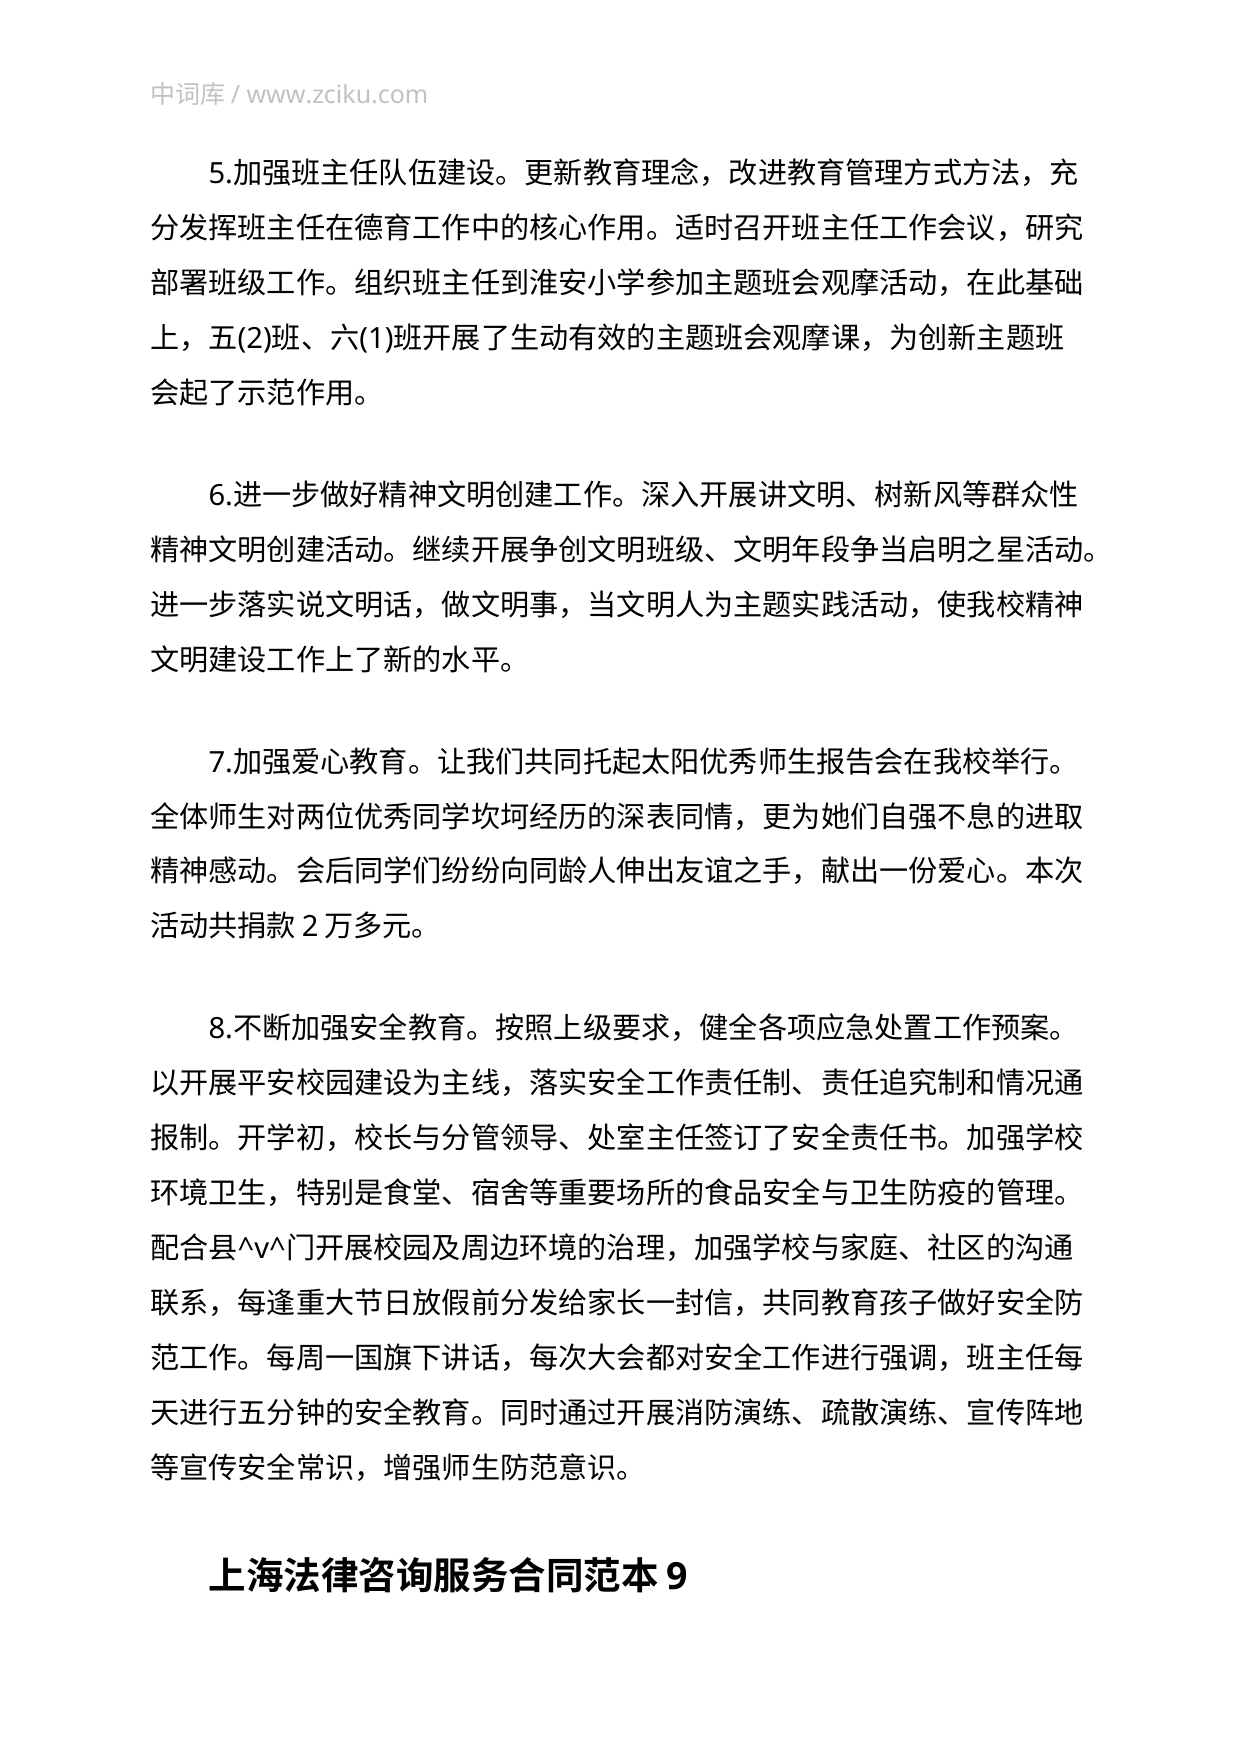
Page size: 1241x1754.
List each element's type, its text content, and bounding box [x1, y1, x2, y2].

text 8.不断加强安全教育。按照上级要求，健全各项应急处置工作预案。以开展平安校园建设为主线，落实安全工作责任制、责任追究制和情况通报制。开学初，校长与分管领导、处室主任签订了安全责任书。加强学校环境卫生，特别是食堂、宿舍等重要场所的食品安全与卫生防疫的管理。配合县^v^门开展校园及周边环境的治理，加强学校与家庭、社区的沟通联系，每逢重大节日放假前分发给家长一封信，共同教育孩子做好安全防范工作。每周一国旗下讲话，每次大会都对安全工作进行强调，班主任每天进行五分钟的安全教育。同时通过开展消防演练、疏散演练、宣传阵地等宣传安全常识，增强师生防范意识。 [150, 1005, 1090, 1487]
text 上海法律咨询服务合同范本9 [150, 1546, 1090, 1601]
text 5.加强班主任队伍建设。更新教育理念，改进教育管理方式方法，充分发挥班主任在德育工作中的核心作用。适时召开班主任工作会议，研究部署班级工作。组织班主任到淮安小学参加主题班会观摩活动，在此基础上，五(2)班、六(1)班开展了生动有效的主题班会观摩课，为创新主题班会起了示范作用。 [150, 150, 1090, 412]
text 6.进一步做好精神文明创建工作。深入开展讲文明、树新风等群众性精神文明创建活动。继续开展争创文明班级、文明年段争当启明之星活动。进一步落实说文明话，做文明事，当文明人为主题实践活动，使我校精神文明建设工作上了新的水平。 [150, 472, 1090, 679]
text 7.加强爱心教育。让我们共同托起太阳优秀师生报告会在我校举行。全体师生对两位优秀同学坎坷经历的深表同情，更为她们自强不息的进取精神感动。会后同学们纷纷向同龄人伸出友谊之手，献出一份爱心。本次活动共捐款2万多元。 [150, 738, 1090, 945]
